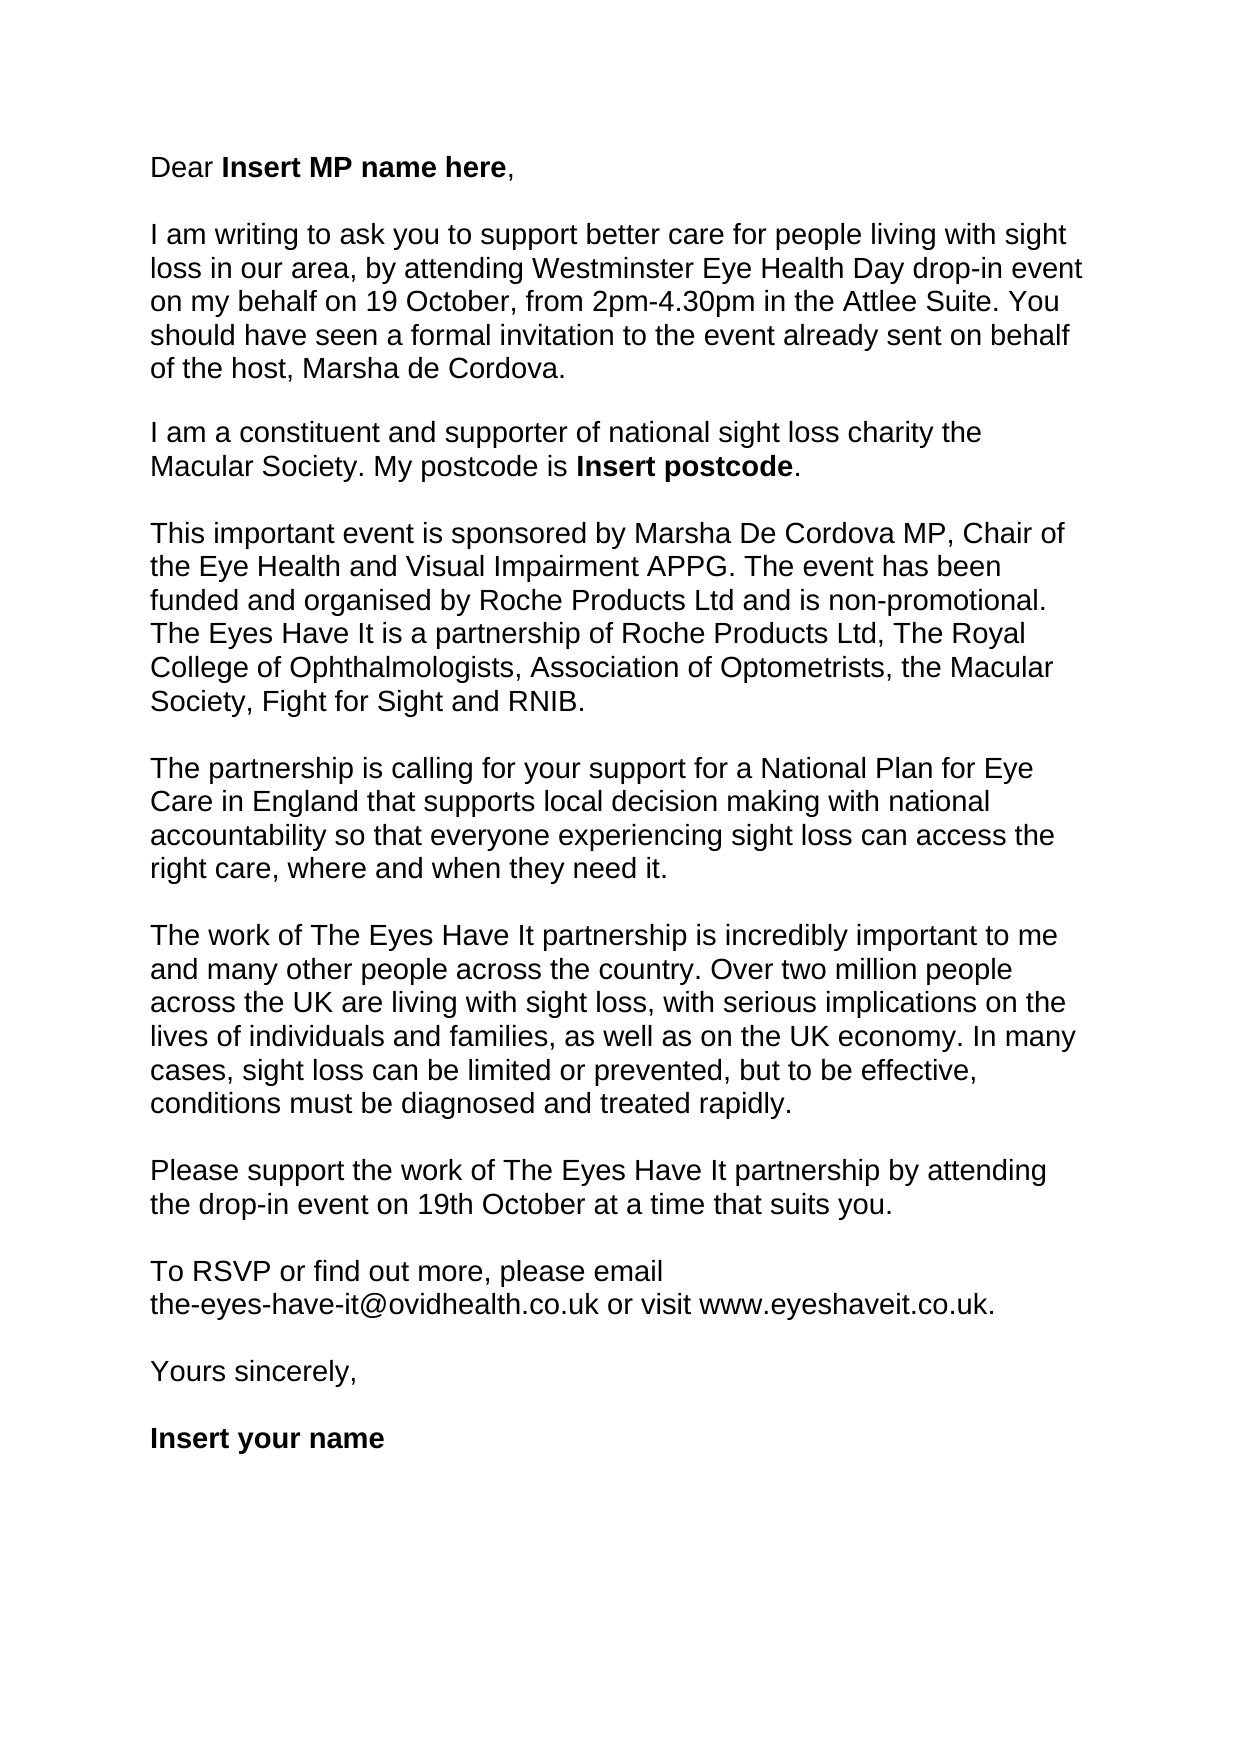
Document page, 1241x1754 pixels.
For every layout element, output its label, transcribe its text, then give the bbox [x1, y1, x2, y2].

text the-eyes-have-it@ovidhealth.co.uk or visit www.eyeshaveit.co.uk. [150, 1287, 1090, 1321]
text Dear Insert MP name here, [150, 150, 1090, 183]
text Please support the work of The Eyes Have It partnership by attending the drop-in event on 19th October at a time that suits you. [150, 1153, 1090, 1220]
text Yours sincerely, [150, 1354, 1090, 1388]
text The partnership is calling for your support for a National Plan for Eye Care in England that supports local decision making with national accountability so that everyone experiencing sight loss can access the right care, where and when they need it. [150, 751, 1090, 885]
text This important event is sponsored by Marsha De Cordova MP, Chair of the Eye Health and Visual Impairment APPG. The event has been funded and organised by Roche Products Ltd and is non-promotional. The Eyes Have It is a partnership of Roche Products Ltd, The Royal College of Ophthalmologists, Association of Optometrists, the Macular Society, Fight for Sight and RNIB. [150, 516, 1090, 717]
text I am writing to ask you to support better care for people living with sight loss in our area, by attending Westminster Eye Health Day drop-in event on my behalf on 19 October, from 2pm-4.30pm in the Attlee Suite. You should have seen a formal invitation to the event already sent on behalf of the host, Marsha de Cordova. [150, 217, 1090, 385]
text To RSVP or find out more, please email [150, 1254, 1090, 1287]
text Insert your name [150, 1422, 1090, 1455]
text I am a constituent and supporter of national sight loss charity the Macular Society. My postcode is Insert postcode. [150, 415, 1090, 482]
text The work of The Eyes Have It partnership is incredibly important to me and many other people across the country. Over two million people across the UK are living with sight loss, with serious implications on the lives of individuals and families, as well as on the UK economy. In many cases, sight loss can be limited or prevented, but to be effective, conditions must be diagnosed and treated rapidly. [150, 918, 1090, 1120]
